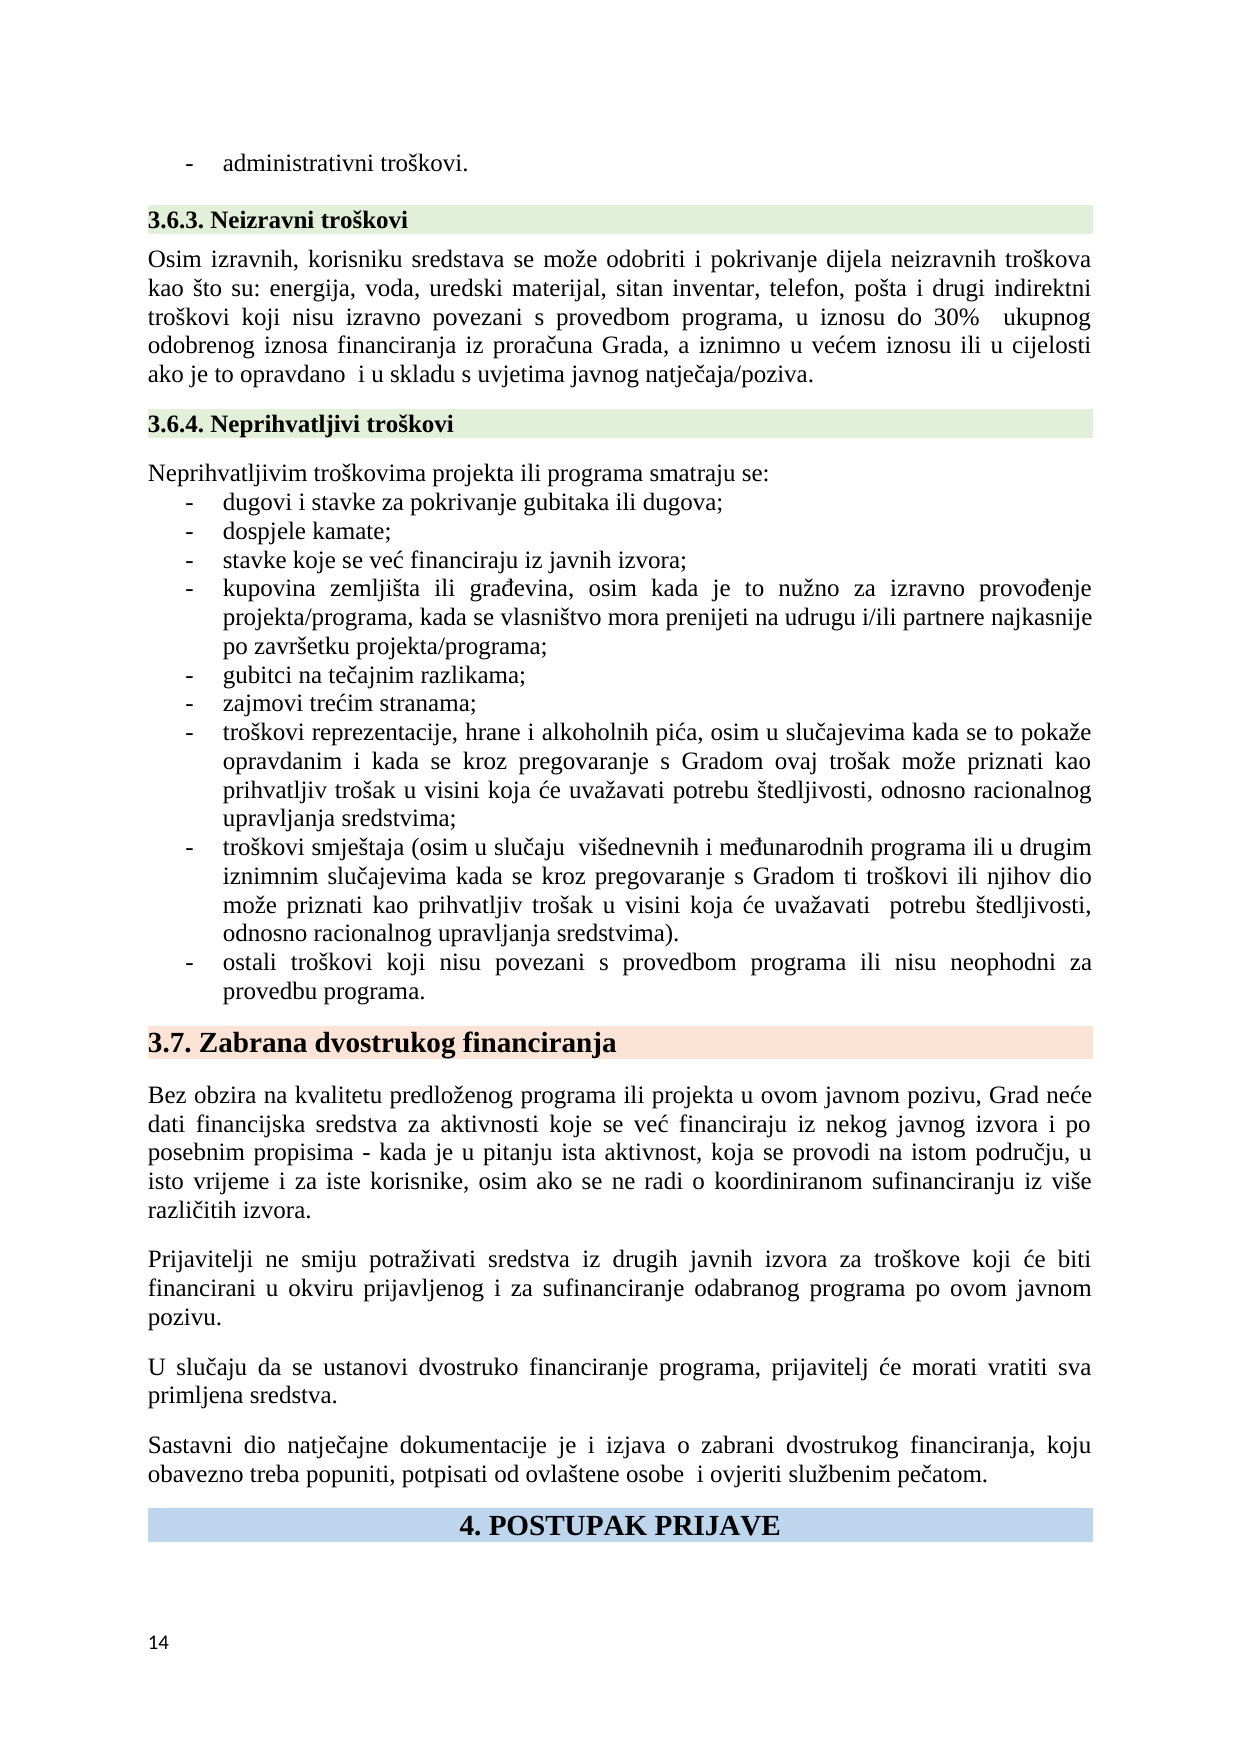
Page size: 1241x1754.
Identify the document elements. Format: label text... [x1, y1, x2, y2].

text Osim izravnih, korisniku sredstava se može odobriti i pokrivanje dijela neizravnih troškova kao što su: energija, voda, uredski materijal, sitan inventar, telefon, pošta i drugi indirektni troškovi koji nisu izravno povezani s provedbom programa, u iznosu do 30% ukupnog odobrenog iznosa financiranja iz proračuna Grada, a iznimno u većem iznosu ili u cijelosti ako je to opravdano i u skladu s uvjetima javnog natječaja/poziva. [148, 244, 1093, 388]
list kupovina zemljišta ili građevina, osim kada je to nužno za izravno provođenje projekta/programa, kada se vlasništvo mora prenijeti na udrugu i/ili partnere najkasnije po završetku projekta/programa; [185, 573, 1093, 660]
text U slučaju da se ustanovi dvostruko financiranje programa, prijavitelj će morati vratiti sva primljena sredstva. [148, 1352, 1093, 1409]
list zajmovi trećim stranama; [185, 688, 1093, 717]
list ostali troškovi koji nisu povezani s provedbom programa ili nisu neophodni za provedbu programa. [185, 947, 1093, 1005]
text 3.7. Zabrana dvostrukog financiranja [148, 1026, 1093, 1059]
text Bez obzira na kvalitetu predloženog programa ili projekta u ovom javnom pozivu, Grad neće dati financijska sredstva za aktivnosti koje se već financiraju iz nekog javnog izvora i po posebnim propisima - kada je u pitanju ista aktivnost, koja se provodi na istom području, u isto vrijeme i za iste korisnike, osim ako se ne radi o koordiniranom sufinanciranju iz više različitih izvora. [148, 1080, 1093, 1224]
list troškovi reprezentacije, hrane i alkoholnih pića, osim u slučajevima kada se to pokaže opravdanim i kada se kroz pregovaranje s Gradom ovaj trošak može priznati kao prihvatljiv trošak u visini koja će uvažavati potrebu štedljivosti, odnosno racionalnog upravljanja sredstvima; [185, 717, 1093, 832]
text Neprihvatljivim troškovima projekta ili programa smatraju se: [148, 458, 1093, 487]
text 3.6.4. Neprihvatljivi troškovi [148, 409, 1093, 438]
list troškovi smještaja (osim u slučaju višednevnih i međunarodnih programa ili u drugim iznimnim slučajevima kada se kroz pregovaranje s Gradom ti troškovi ili njihov dio može priznati kao prihvatljiv trošak u visini koja će uvažavati potrebu štedljivosti, odnosno racionalnog upravljanja sredstvima). [185, 832, 1093, 947]
list dospjele kamate; [185, 516, 1093, 545]
text 4. POSTUPAK PRIJAVE [148, 1508, 1093, 1542]
list gubitci na tečajnim razlikama; [185, 660, 1093, 688]
text Sastavni dio natječajne dokumentacije je i izjava o zabrani dvostrukog financiranja, koju obavezno treba popuniti, potpisati od ovlaštene osobe i ovjeriti službenim pečatom. [148, 1430, 1093, 1487]
list stavke koje se već financiraju iz javnih izvora; [185, 545, 1093, 573]
list dugovi i stavke za pokrivanje gubitaka ili dugova; [185, 487, 1093, 516]
text 3.6.3. Neizravni troškovi [148, 205, 1093, 234]
list administrativni troškovi. [185, 148, 1093, 176]
text Prijavitelji ne smiju potraživati sredstva iz drugih javnih izvora za troškove koji će biti financirani u okviru prijavljenog i za sufinanciranje odabranog programa po ovom javnom pozivu. [148, 1244, 1093, 1331]
